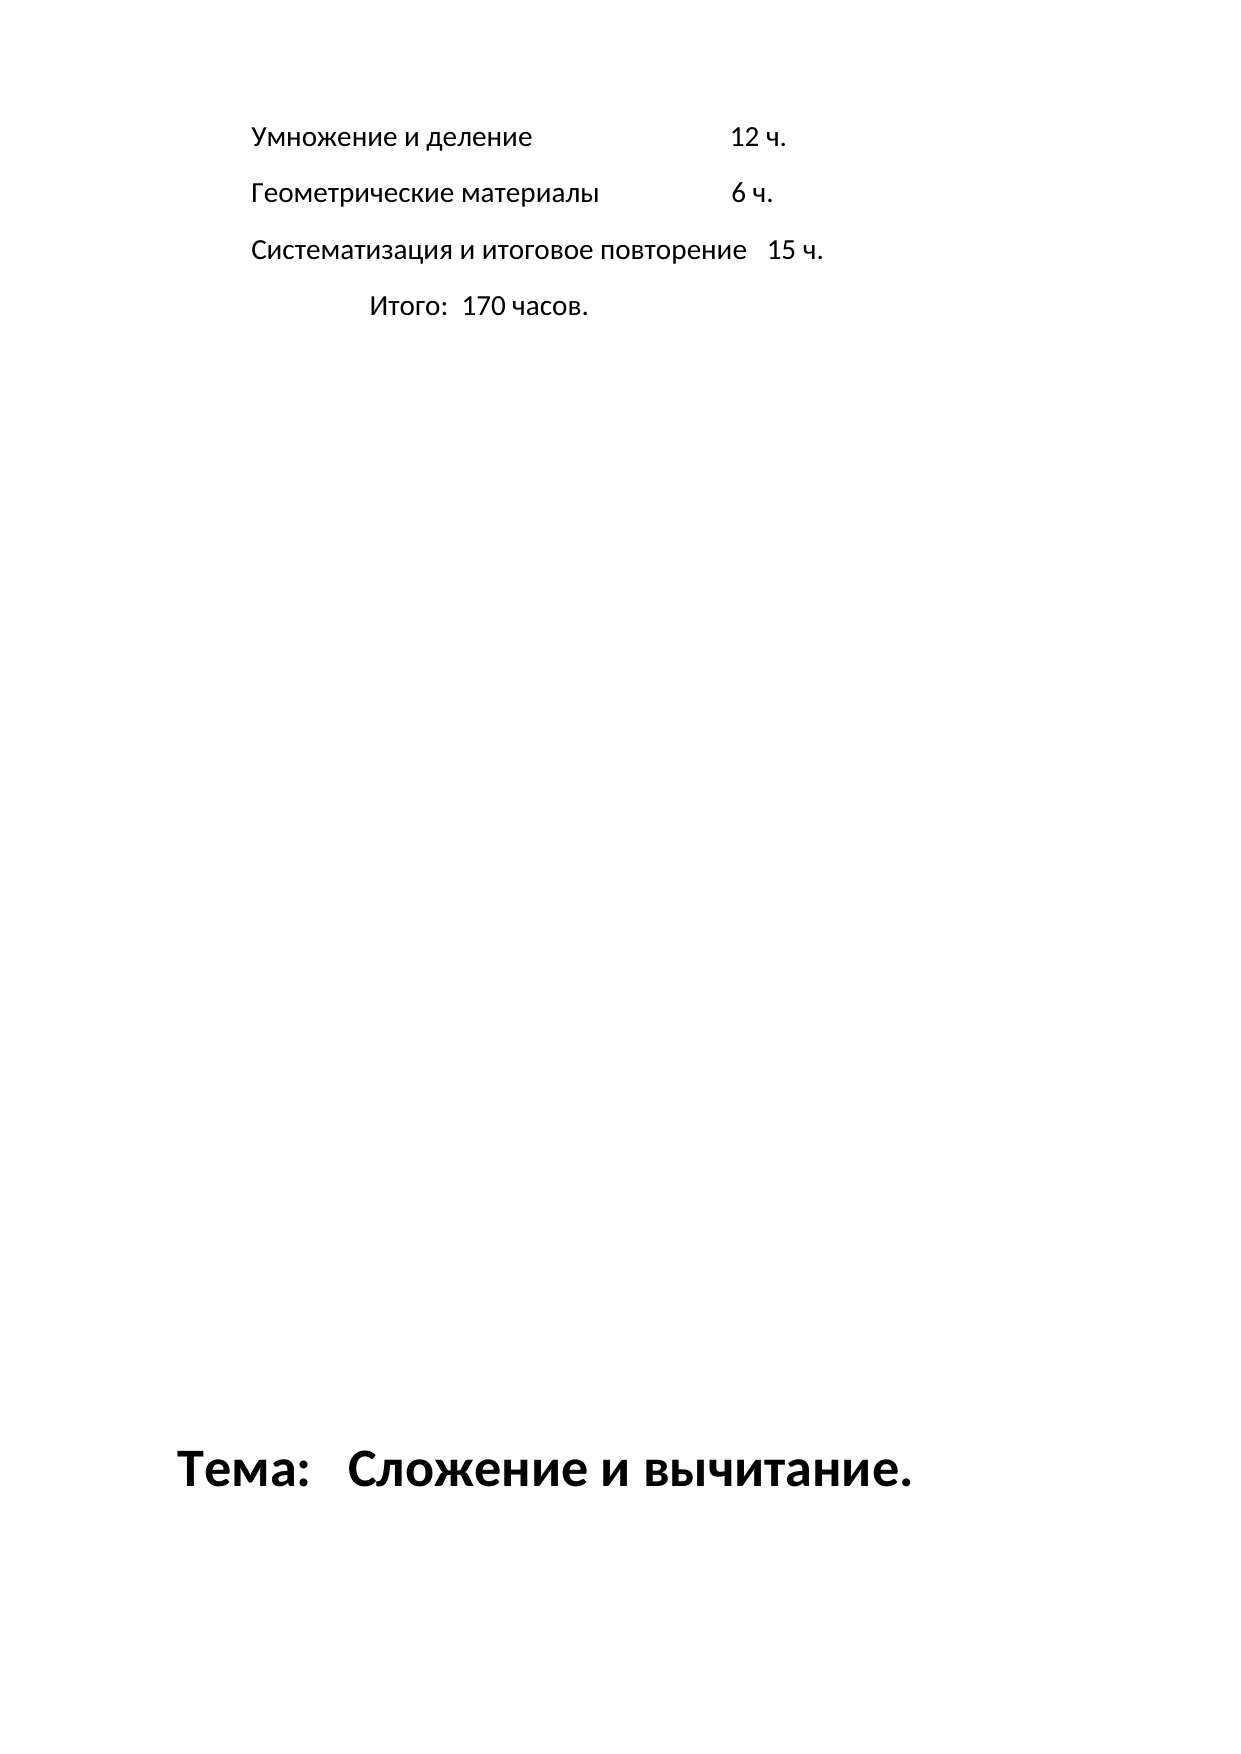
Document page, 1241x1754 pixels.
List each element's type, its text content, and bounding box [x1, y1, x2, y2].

text Геометрические материалы 6 ч. [177, 174, 1152, 210]
text Тема: Сложение и вычитание. [177, 1406, 1152, 1500]
text Умножение и деление 12 ч. [177, 118, 1152, 154]
text Систематизация и итоговое повторение 15 ч. [177, 231, 1152, 267]
text Итого: 170 часов. [177, 287, 1152, 323]
